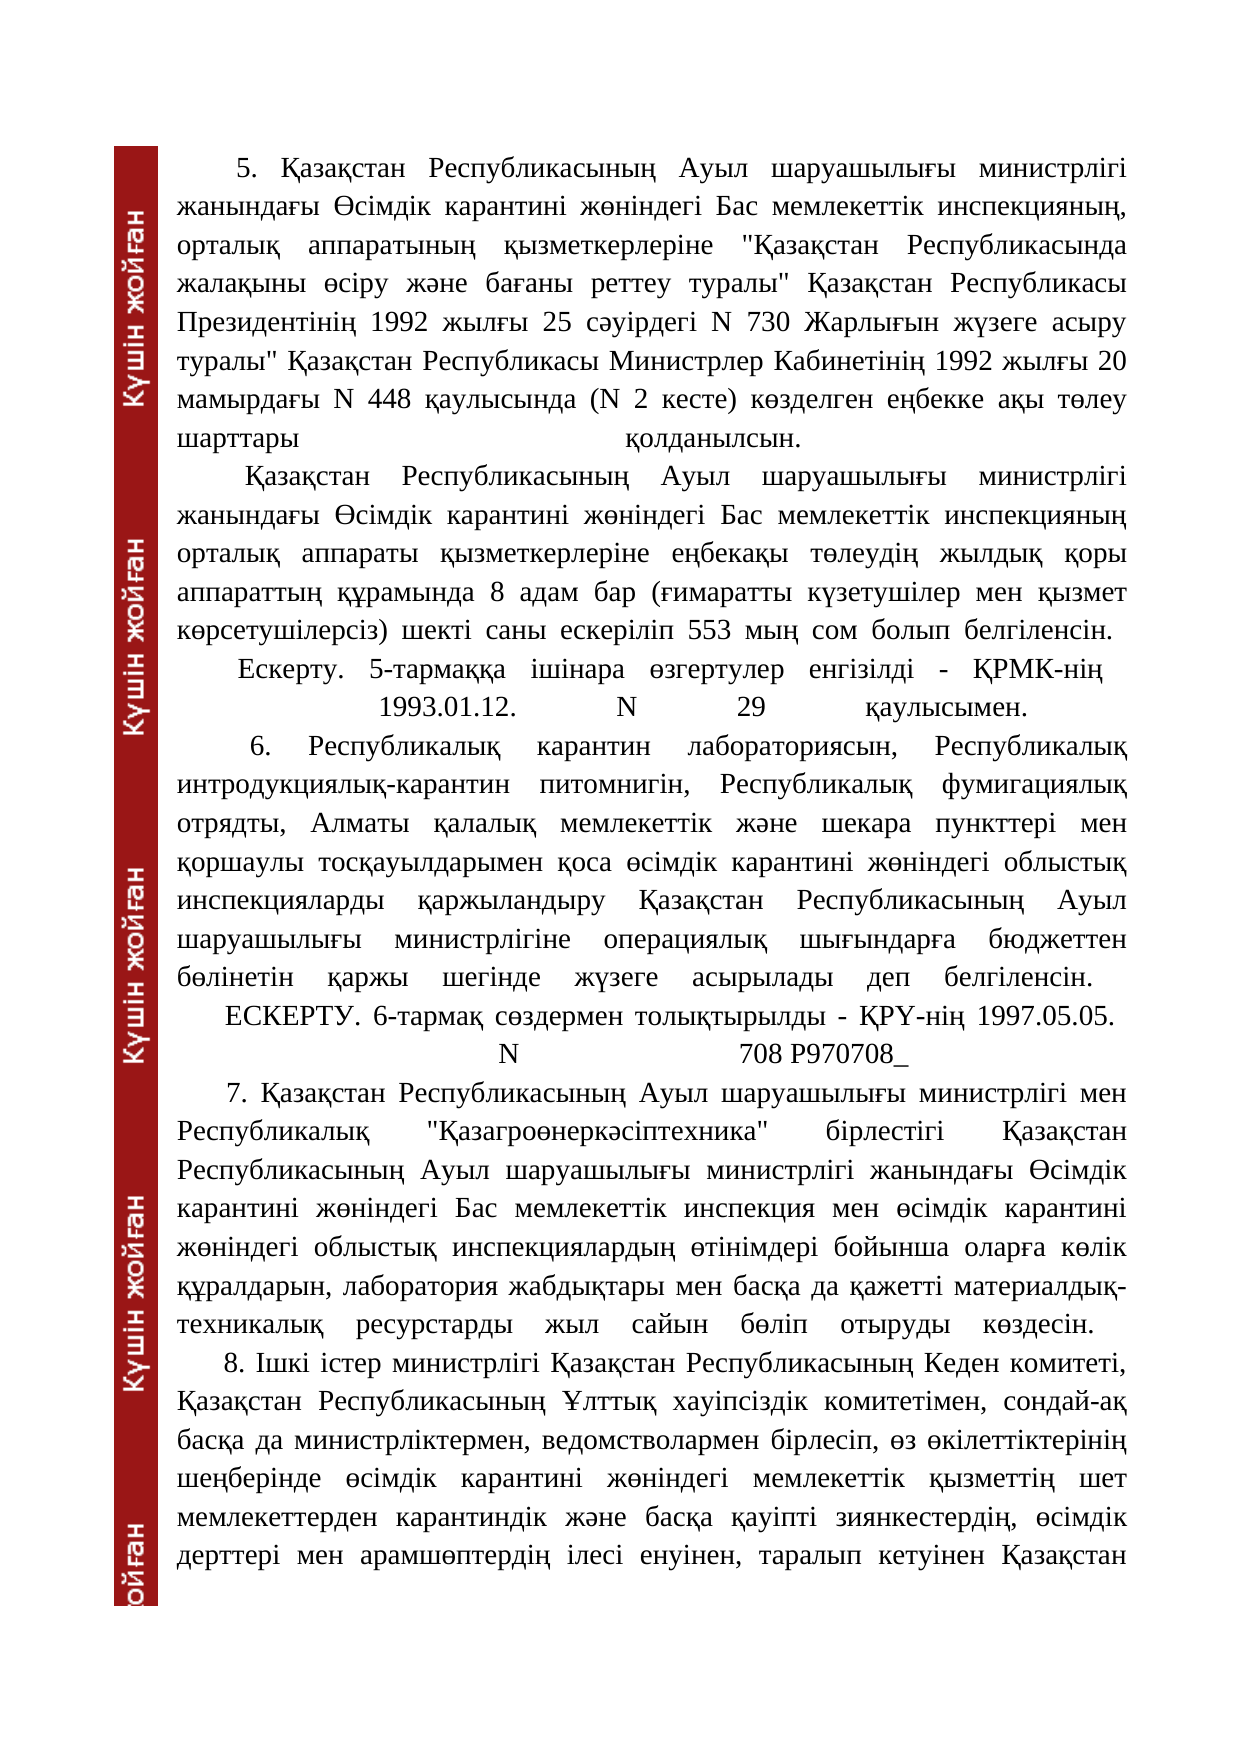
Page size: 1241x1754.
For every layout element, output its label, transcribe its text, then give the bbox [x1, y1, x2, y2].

picture [114, 146, 158, 150]
picture [114, 1571, 158, 1606]
